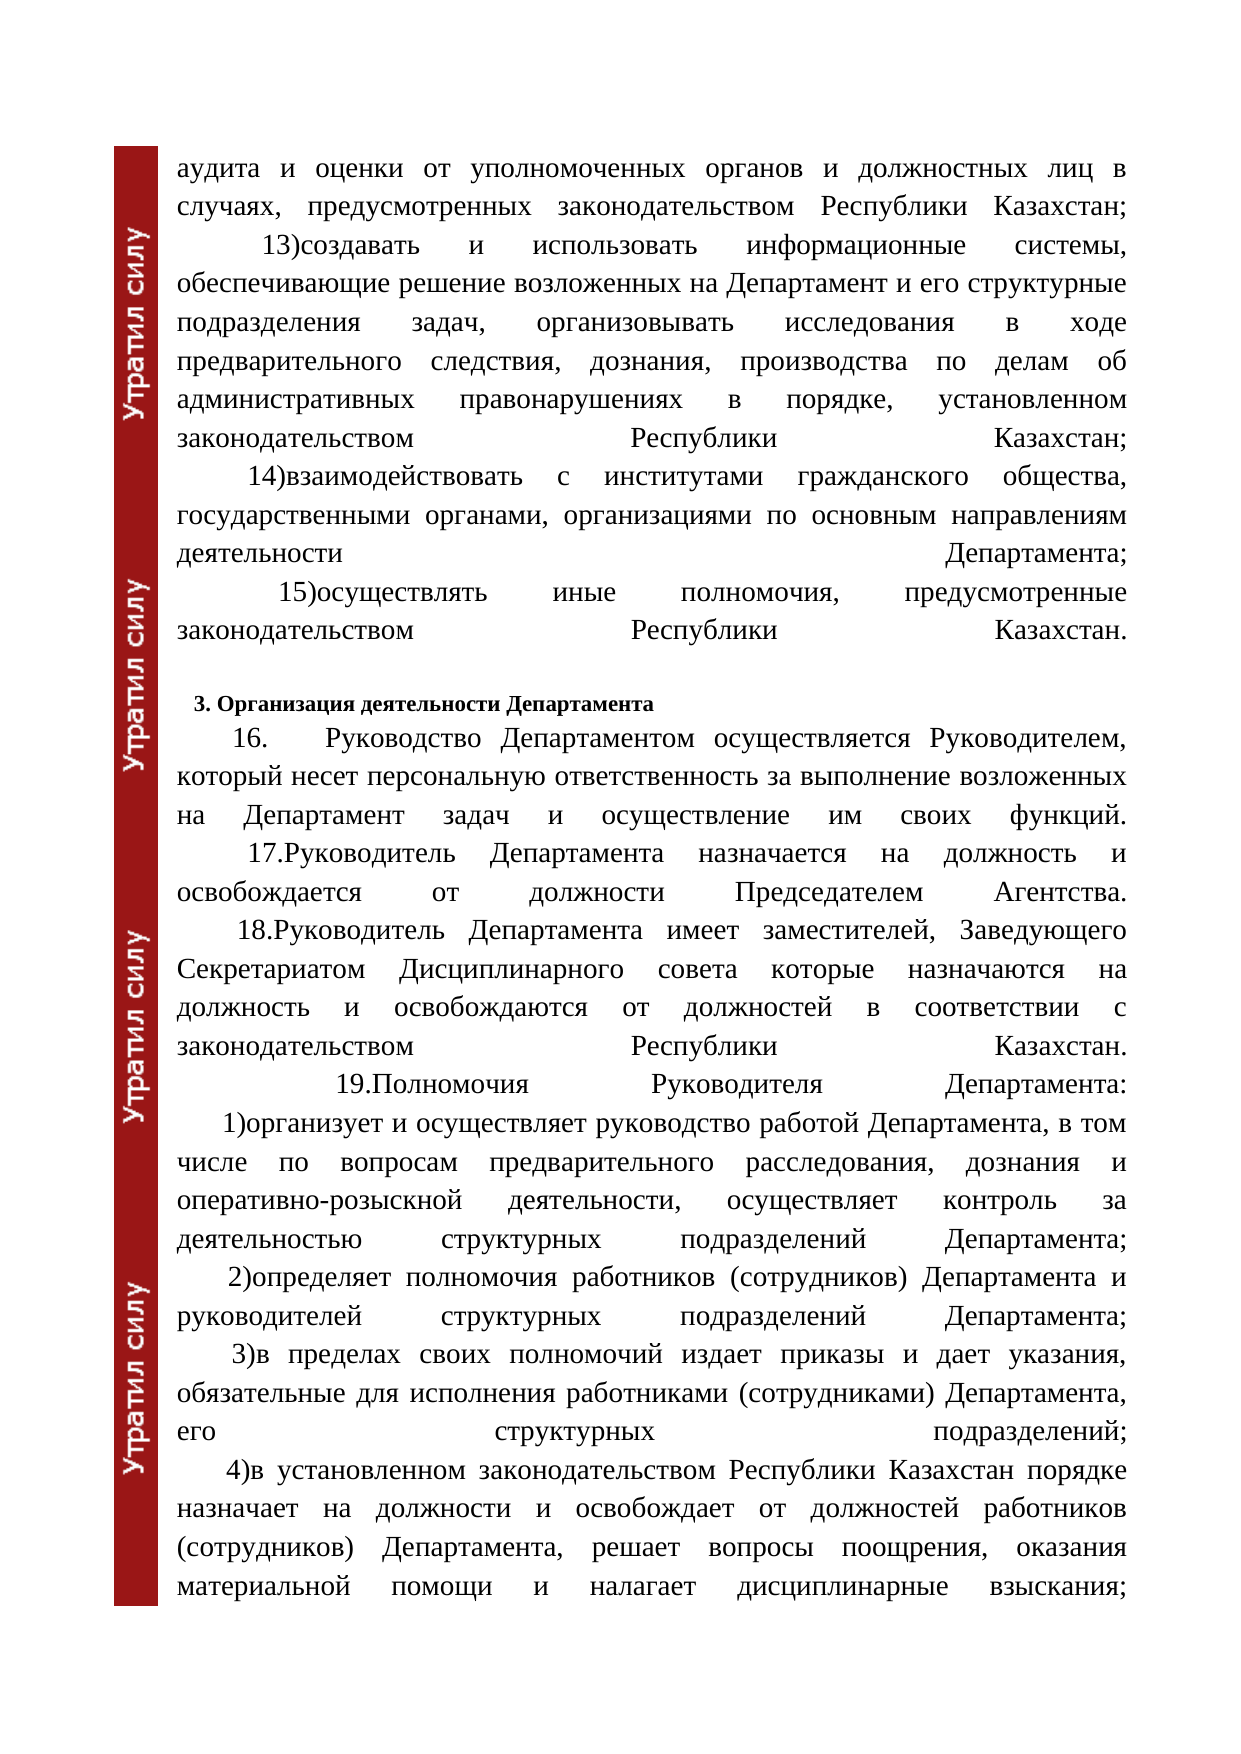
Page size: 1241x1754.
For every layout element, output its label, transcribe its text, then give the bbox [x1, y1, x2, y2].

picture [114, 684, 158, 689]
text 3. Организация деятельности Департамента [112, 689, 1128, 716]
picture [114, 146, 158, 150]
picture [114, 716, 158, 720]
picture [114, 1601, 158, 1606]
